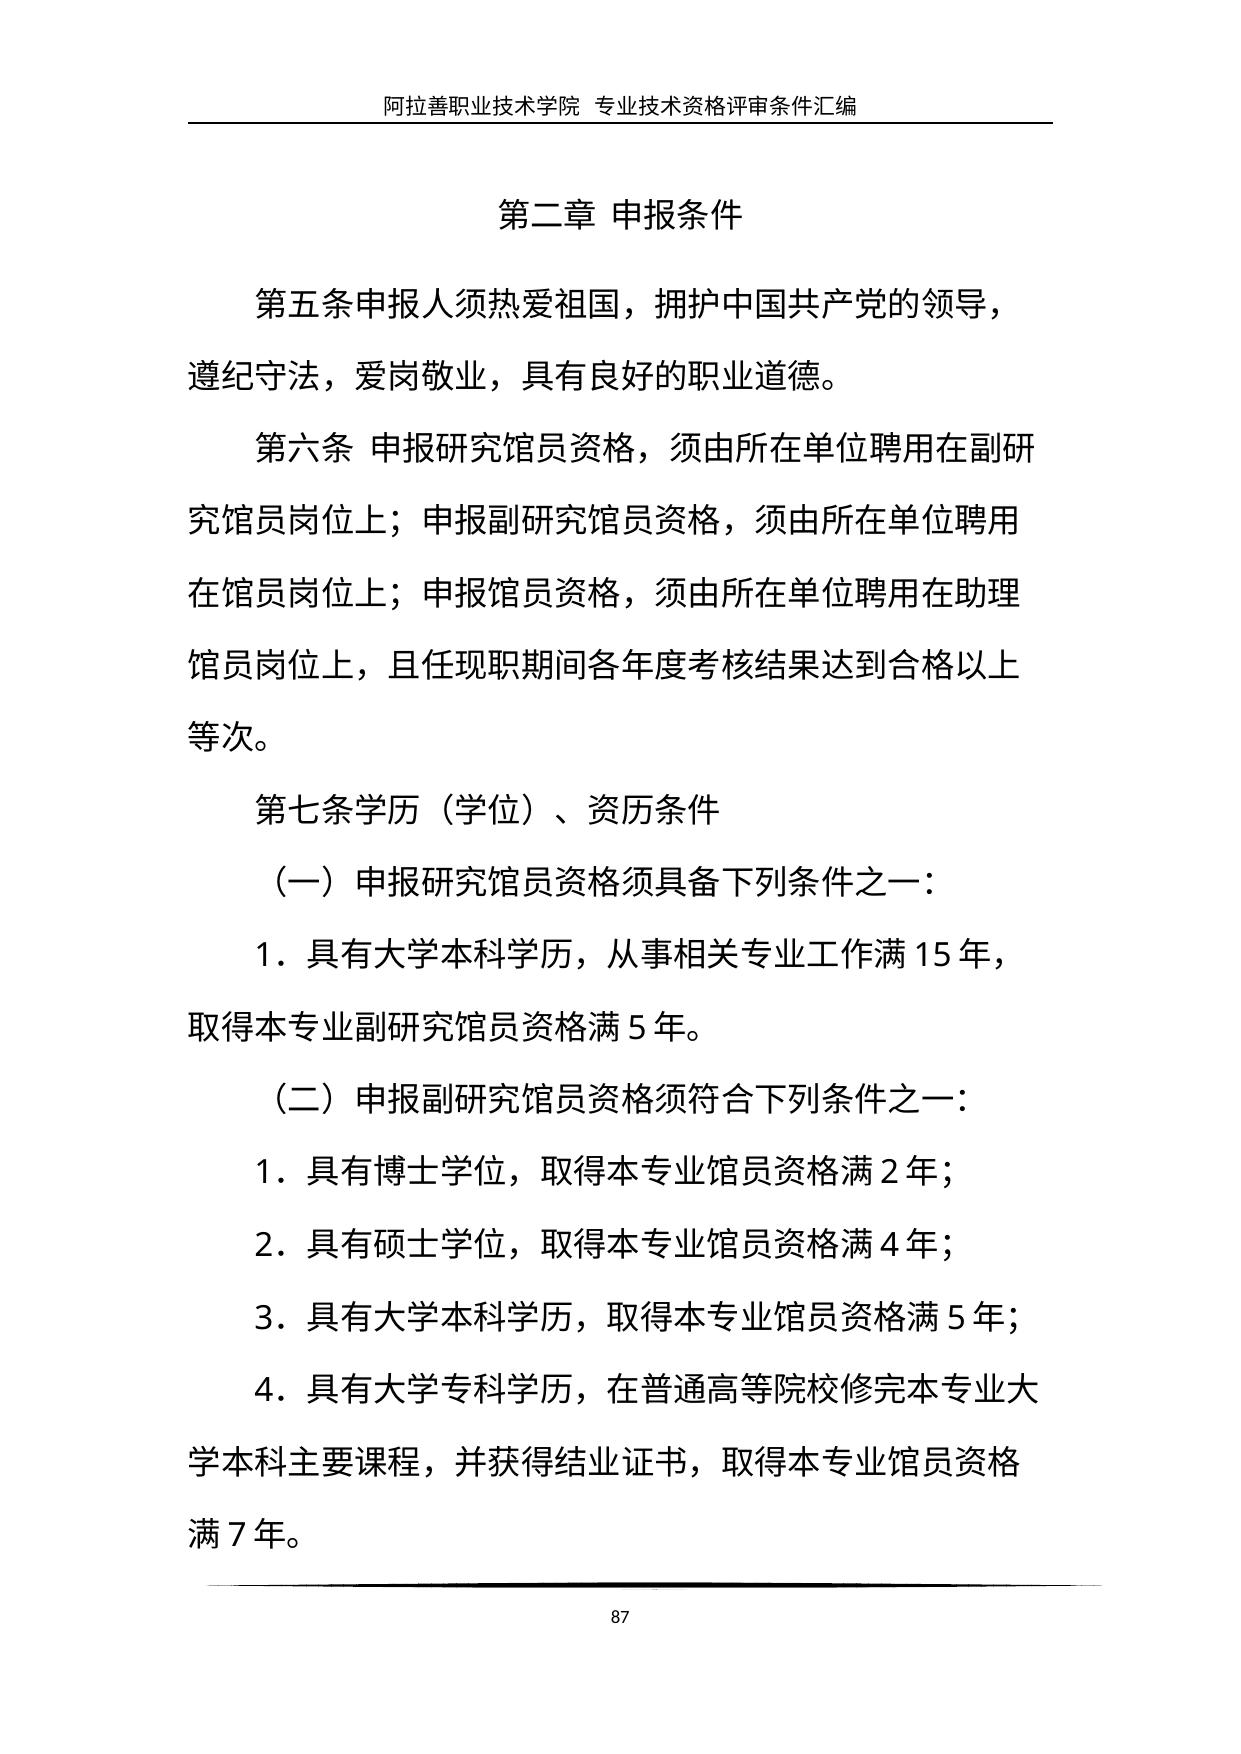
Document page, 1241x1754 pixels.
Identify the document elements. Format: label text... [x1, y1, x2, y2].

text 1．具有大学本科学历，从事相关专业工作满15年，取得本专业副研究馆员资格满5年。 [187, 928, 1053, 1049]
text 4．具有大学专科学历，在普通高等院校修完本专业大学本科主要课程，并获得结业证书，取得本专业馆员资格满7年。 [187, 1363, 1053, 1556]
text 1．具有博士学位，取得本专业馆员资格满2年； [187, 1145, 1053, 1194]
text 第二章 申报条件 [187, 188, 1053, 237]
text （一）申报研究馆员资格须具备下列条件之一： [187, 856, 1053, 904]
text 第七条学历（学位）、资历条件 [187, 783, 1053, 832]
text 2．具有硕士学位，取得本专业馆员资格满4年； [187, 1218, 1053, 1266]
text 3．具有大学本科学历，取得本专业馆员资格满5年； [187, 1291, 1053, 1339]
text 第五条申报人须热爱祖国，拥护中国共产党的领导，遵纪守法，爱岗敬业，具有良好的职业道德。 [187, 277, 1053, 398]
text 第六条 申报研究馆员资格，须由所在单位聘用在副研究馆员岗位上；申报副研究馆员资格，须由所在单位聘用在馆员岗位上；申报馆员资格，须由所在单位聘用在助理馆员岗位上，且任现职期间各年度考核结果达到合格以上等次。 [187, 422, 1053, 759]
picture [206, 1581, 1104, 1590]
text （二）申报副研究馆员资格须符合下列条件之一： [187, 1073, 1053, 1121]
